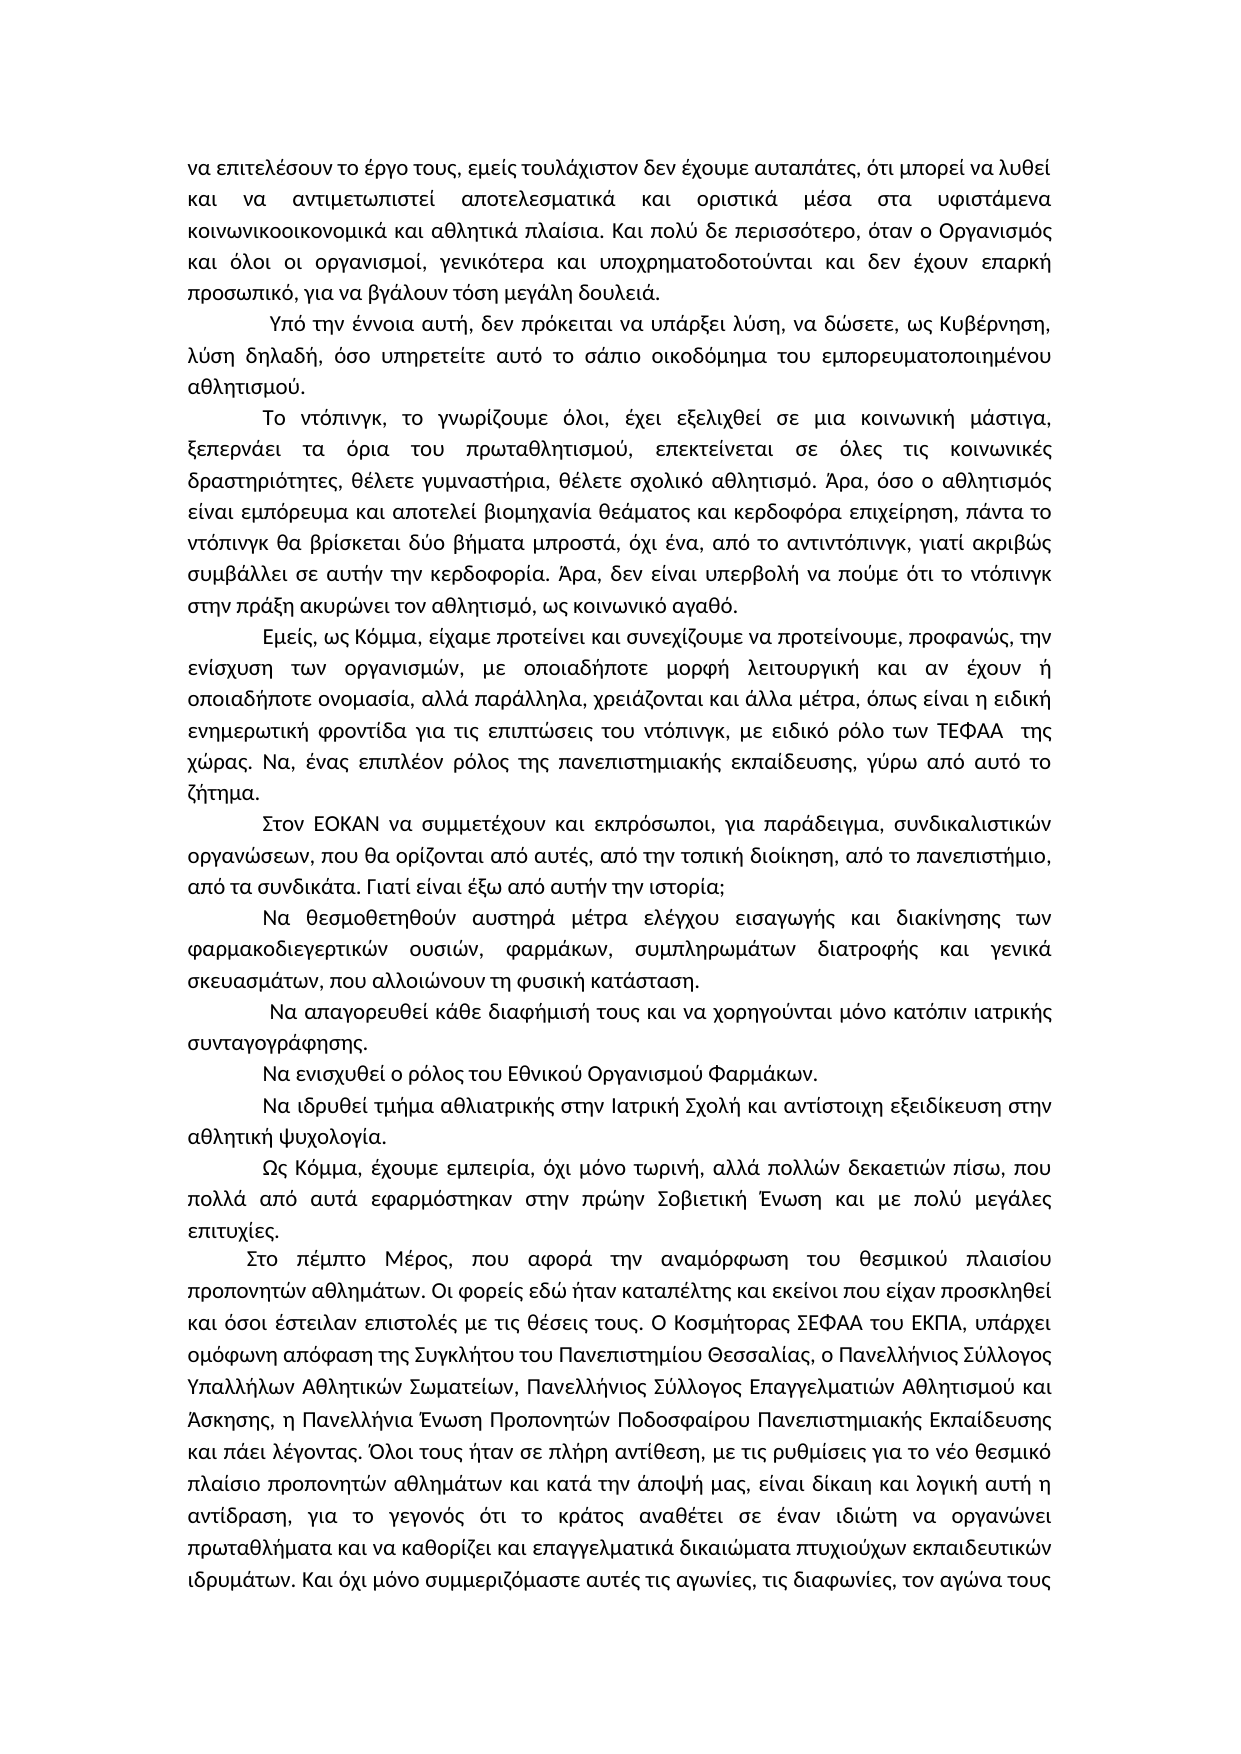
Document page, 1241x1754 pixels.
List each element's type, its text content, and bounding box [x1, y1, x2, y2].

text Υπό την έννοια αυτή, δεν πρόκειται να υπάρξει λύση, να δώσετε, ως Κυβέρνηση, λύση δηλαδή, όσο υπηρετείτε αυτό το σάπιο οικοδόμημα του εμπορευματοποιημένου αθλητισμού. [187, 306, 1053, 400]
text Εμείς, ως Κόμμα, είχαμε προτείνει και συνεχίζουμε να προτείνουμε, προφανώς, την ενίσχυση των οργανισμών, με οποιαδήποτε μορφή λειτουργική και αν έχουν ή οποιαδήποτε ονομασία, αλλά παράλληλα, χρειάζονται και άλλα μέτρα, όπως είναι η ειδική ενημερωτική φροντίδα για τις επιπτώσεις του ντόπινγκ, με ειδικό ρόλο των ΤΕΦΑΑ της χώρας. Να, ένας επιπλέον ρόλος της πανεπιστημιακής εκπαίδευσης, γύρω από αυτό το ζήτημα. [187, 619, 1053, 806]
text Να ιδρυθεί τμήμα αθλιατρικής στην Ιατρική Σχολή και αντίστοιχη εξειδίκευση στην αθλητική ψυχολογία. [187, 1087, 1053, 1150]
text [187, 150, 1053, 306]
text Ως Κόμμα, έχουμε εμπειρία, όχι μόνο τωρινή, αλλά πολλών δεκαετιών πίσω, που πολλά από αυτά εφαρμόστηκαν στην πρώην Σοβιετική Ένωση και με πολύ μεγάλες επιτυχίες. [187, 1150, 1053, 1244]
text Στον ΕΟΚΑΝ να συμμετέχουν και εκπρόσωποι, για παράδειγμα, συνδικαλιστικών οργανώσεων, που θα ορίζονται από αυτές, από την τοπική διοίκηση, από το πανεπιστήμιο, από τα συνδικάτα. Γιατί είναι έξω από αυτήν την ιστορία; [187, 806, 1053, 900]
text Να ενισχυθεί ο ρόλος του Εθνικού Οργανισμού Φαρμάκων. [187, 1056, 1053, 1087]
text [187, 1244, 1053, 1594]
text Το ντόπινγκ, το γνωρίζουμε όλοι, έχει εξελιχθεί σε μια κοινωνική μάστιγα, ξεπερνάει τα όρια του πρωταθλητισμού, επεκτείνεται σε όλες τις κοινωνικές δραστηριότητες, θέλετε γυμναστήρια, θέλετε σχολικό αθλητισμό. Άρα, όσο ο αθλητισμός είναι εμπόρευμα και αποτελεί βιομηχανία θεάματος και κερδοφόρα επιχείρηση, πάντα το ντόπινγκ θα βρίσκεται δύο βήματα μπροστά, όχι ένα, από το αντιντόπινγκ, γιατί ακριβώς συμβάλλει σε αυτήν την κερδοφορία. Άρα, δεν είναι υπερβολή να πούμε ότι το ντόπινγκ στην πράξη ακυρώνει τον αθλητισμό, ως κοινωνικό αγαθό. [187, 400, 1053, 619]
text Να απαγορευθεί κάθε διαφήμισή τους και να χορηγούνται μόνο κατόπιν ιατρικής συνταγογράφησης. [187, 994, 1053, 1056]
text Να θεσμοθετηθούν αυστηρά μέτρα ελέγχου εισαγωγής και διακίνησης των φαρμακοδιεγερτικών ουσιών, φαρμάκων, συμπληρωμάτων διατροφής και γενικά σκευασμάτων, που αλλοιώνουν τη φυσική κατάσταση. [187, 900, 1053, 994]
